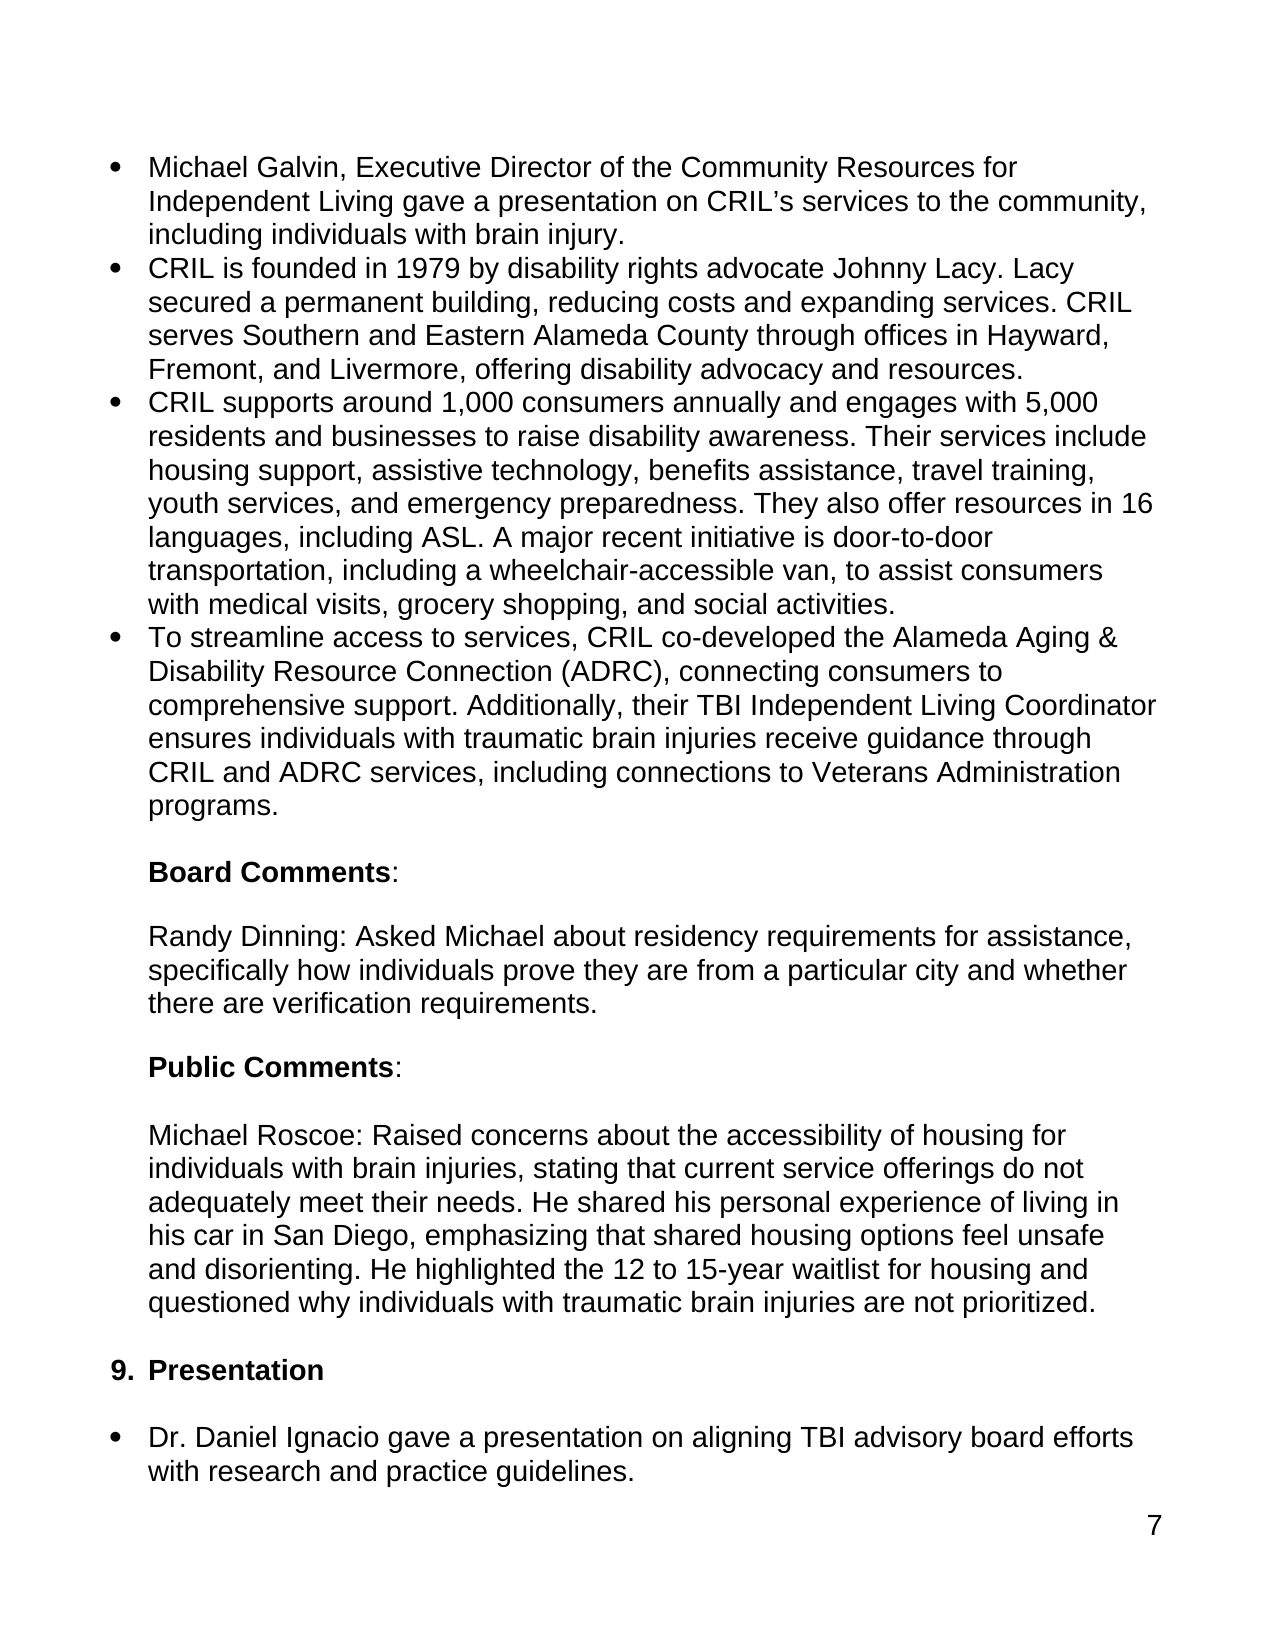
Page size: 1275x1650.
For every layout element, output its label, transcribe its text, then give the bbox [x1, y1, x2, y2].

text Randy Dinning: Asked Michael about residency requirements for assistance, specifically how individuals prove they are from a particular city and whether there are verification requirements. [148, 919, 1162, 1050]
text Board Comments: [148, 855, 1162, 919]
subtitle Presentation [110, 1353, 1162, 1387]
list Dr. Daniel Ignacio gave a presentation on aligning TBI advisory board efforts with research and practice guidelines. [110, 1421, 1162, 1488]
list CRIL is founded in 1979 by disability rights advocate Johnny Lacy. Lacy secured a permanent building, reducing costs and expanding services. CRIL serves Southern and Eastern Alameda County through offices in Hayward, Fremont, and Livermore, offering disability advocacy and resources. [110, 251, 1162, 385]
text Public Comments: [148, 1050, 1162, 1084]
text Michael Roscoe: Raised concerns about the accessibility of housing for individuals with brain injuries, stating that current service offerings do not adequately meet their needs. He shared his personal experience of living in his car in San Diego, emphasizing that shared housing options feel unsafe and disorienting. He highlighted the 12 to 15-year waitlist for housing and questioned why individuals with traumatic brain injuries are not prioritized. [148, 1117, 1162, 1349]
list CRIL supports around 1,000 consumers annually and engages with 5,000 residents and businesses to raise disability awareness. Their services include housing support, assistive technology, benefits assistance, travel training, youth services, and emergency preparedness. They also offer resources in 16 languages, including ASL. A major recent initiative is door-to-door transportation, including a wheelchair-accessible van, to assist consumers with medical visits, grocery shopping, and social activities. [110, 385, 1162, 620]
list To streamline access to services, CRIL co-developed the Alameda Aging & Disability Resource Connection (ADRC), connecting consumers to comprehensive support. Additionally, their TBI Independent Living Coordinator ensures individuals with traumatic brain injuries receive guidance through CRIL and ADRC services, including connections to Veterans Administration programs. [110, 620, 1162, 822]
list Michael Galvin, Executive Director of the Community Resources for Independent Living gave a presentation on CRIL’s services to the community, including individuals with brain injury. [110, 150, 1162, 251]
